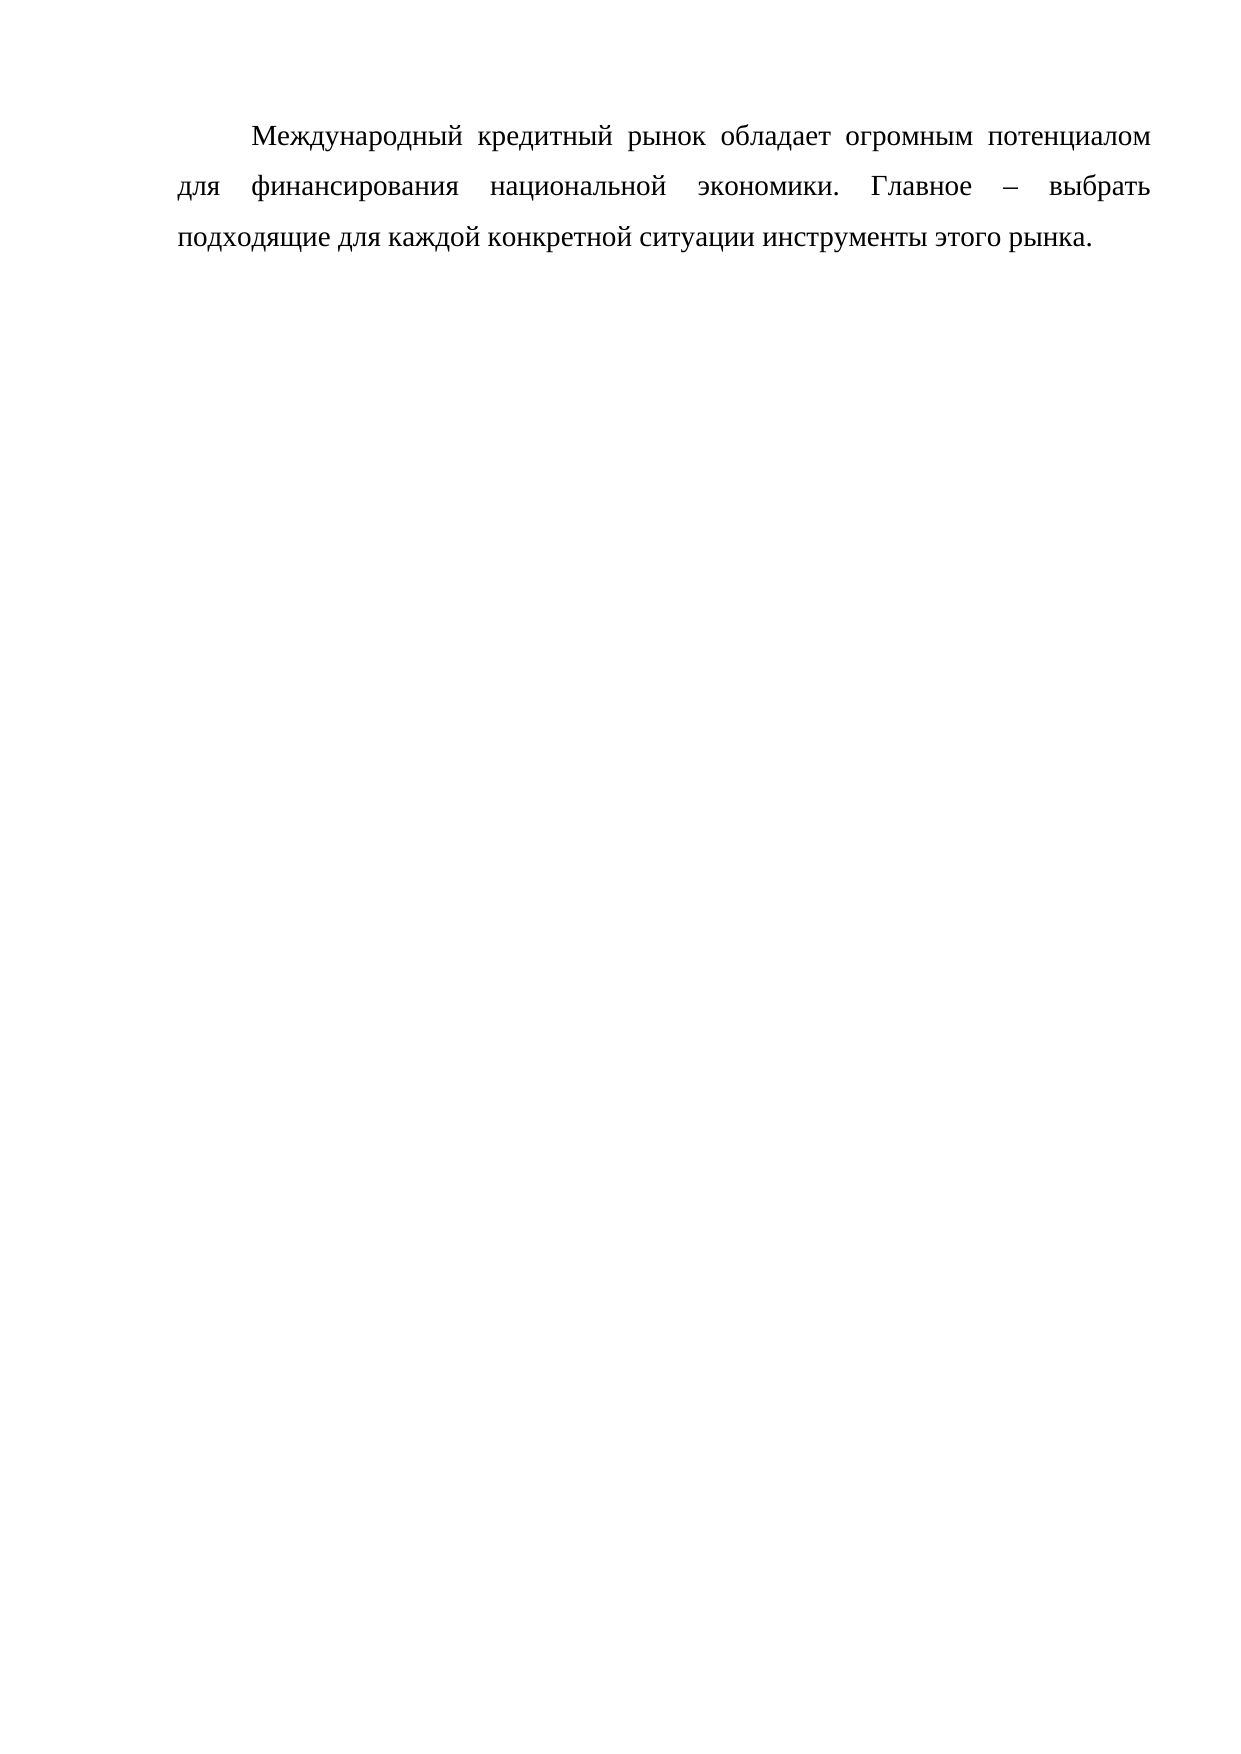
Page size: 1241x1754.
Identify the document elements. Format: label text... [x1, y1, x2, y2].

text Международный кредитный рынок обладает огромным потенциалом для финансирования национальной экономики. Главное – выбрать подходящие для каждой конкретной ситуации инструменты этого рынка. [177, 118, 1152, 252]
